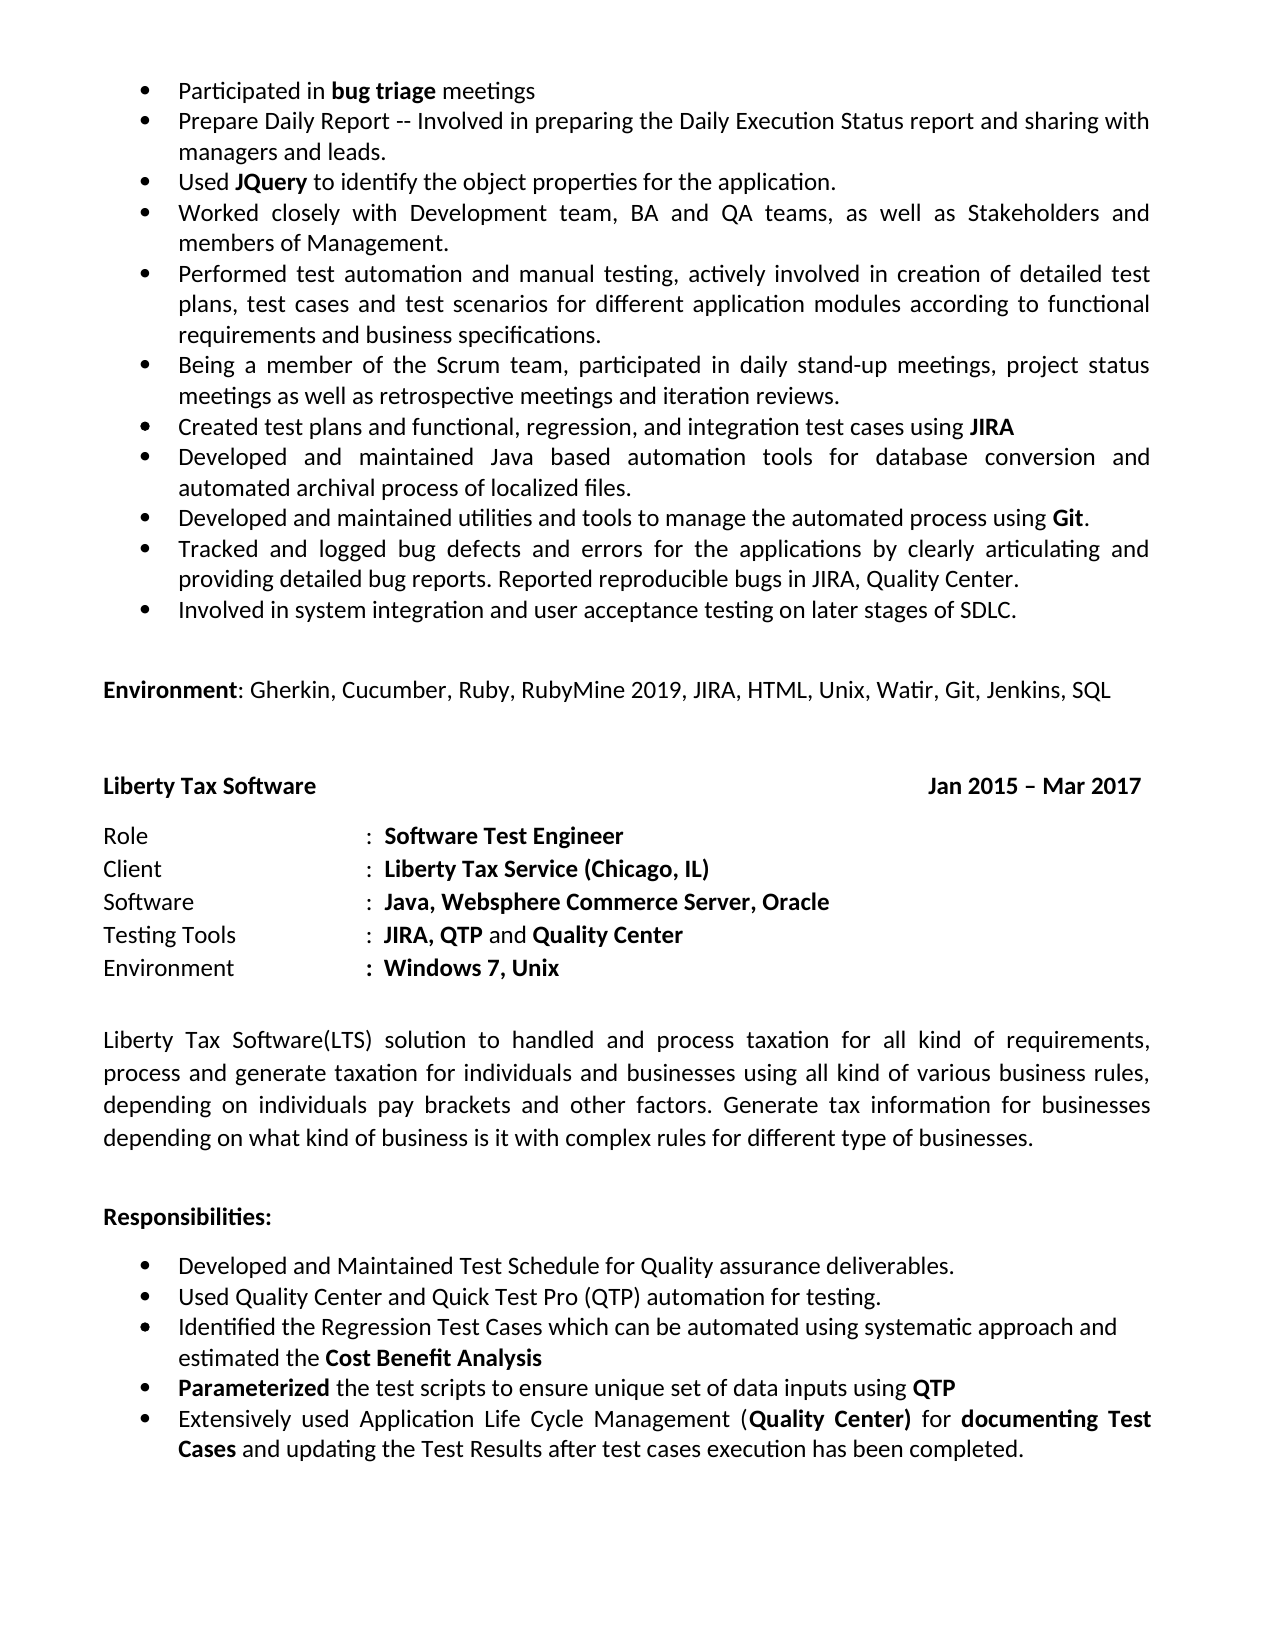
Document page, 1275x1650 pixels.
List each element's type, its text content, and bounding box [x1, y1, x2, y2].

list Worked closely with Development team, BA and QA teams, as well as Stakeholders and members of Management. [141, 197, 1152, 258]
list Parameterized the test scripts to ensure unique set of data inputs using QTP [141, 1373, 1152, 1403]
list Extensively used Application Life Cycle Management (Quality Center) for documenting Test Cases and updating the Test Results after test cases execution has been completed. [141, 1403, 1152, 1464]
list Used Quality Center and Quick Test Pro (QTP) automation for testing. [141, 1281, 1152, 1312]
list Being a member of the Scrum team, participated in daily stand-up meetings, project status meetings as well as retrospective meetings and iteration reviews. [141, 350, 1152, 411]
list Prepare Daily Report -- Involved in preparing the Daily Execution Status report and sharing with managers and leads. [141, 106, 1152, 167]
list Created test plans and functional, regression, and integration test cases using JIRA [141, 411, 1152, 441]
list Identified the Regression Test Cases which can be automated using systematic approach and estimated the Cost Benefit Analysis [141, 1312, 1152, 1373]
text Responsibilities: [103, 1201, 1152, 1231]
text Environment: Gherkin, Cucumber, Ruby, RubyMine 2019, JIRA, HTML, Unix, Watir, Git, Jenkins, SQL [103, 674, 1152, 704]
text Software : Java, Websphere Commerce Server, Oracle [103, 886, 1152, 916]
text Liberty Tax Software Jan 2015 – Mar 2017 [103, 770, 1152, 801]
list Involved in system integration and user acceptance testing on later stages of SDLC. [141, 594, 1152, 624]
text Role : Software Test Engineer [103, 820, 1152, 850]
text Testing Tools : JIRA, QTP and Quality Center [103, 919, 1152, 949]
text Environment : Windows 7, Unix [103, 952, 1152, 982]
list Participated in bug triage meetings [141, 75, 1152, 106]
list Tracked and logged bug defects and errors for the applications by clearly articulating and providing detailed bug reports. Reported reproducible bugs in JIRA, Quality Center. [141, 533, 1152, 594]
text Liberty Tax Software(LTS) solution to handled and process taxation for all kind of requirements, process and generate taxation for individuals and businesses using all kind of various business rules, depending on individuals pay brackets and other factors. Generate tax information for businesses depending on what kind of business is it with complex rules for different type of businesses. [103, 1024, 1152, 1153]
list Developed and Maintained Test Schedule for Quality assurance deliverables. [141, 1251, 1152, 1281]
list Developed and maintained Java based automation tools for database conversion and automated archival process of localized files. [141, 441, 1152, 502]
list Performed test automation and manual testing, actively involved in creation of detailed test plans, test cases and test scenarios for different application modules according to functional requirements and business specifications. [141, 258, 1152, 350]
list Developed and maintained utilities and tools to manage the automated process using Git. [141, 502, 1152, 533]
text Client : Liberty Tax Service (Chicago, IL) [103, 853, 1152, 883]
list Used JQuery to identify the object properties for the application. [141, 167, 1152, 197]
